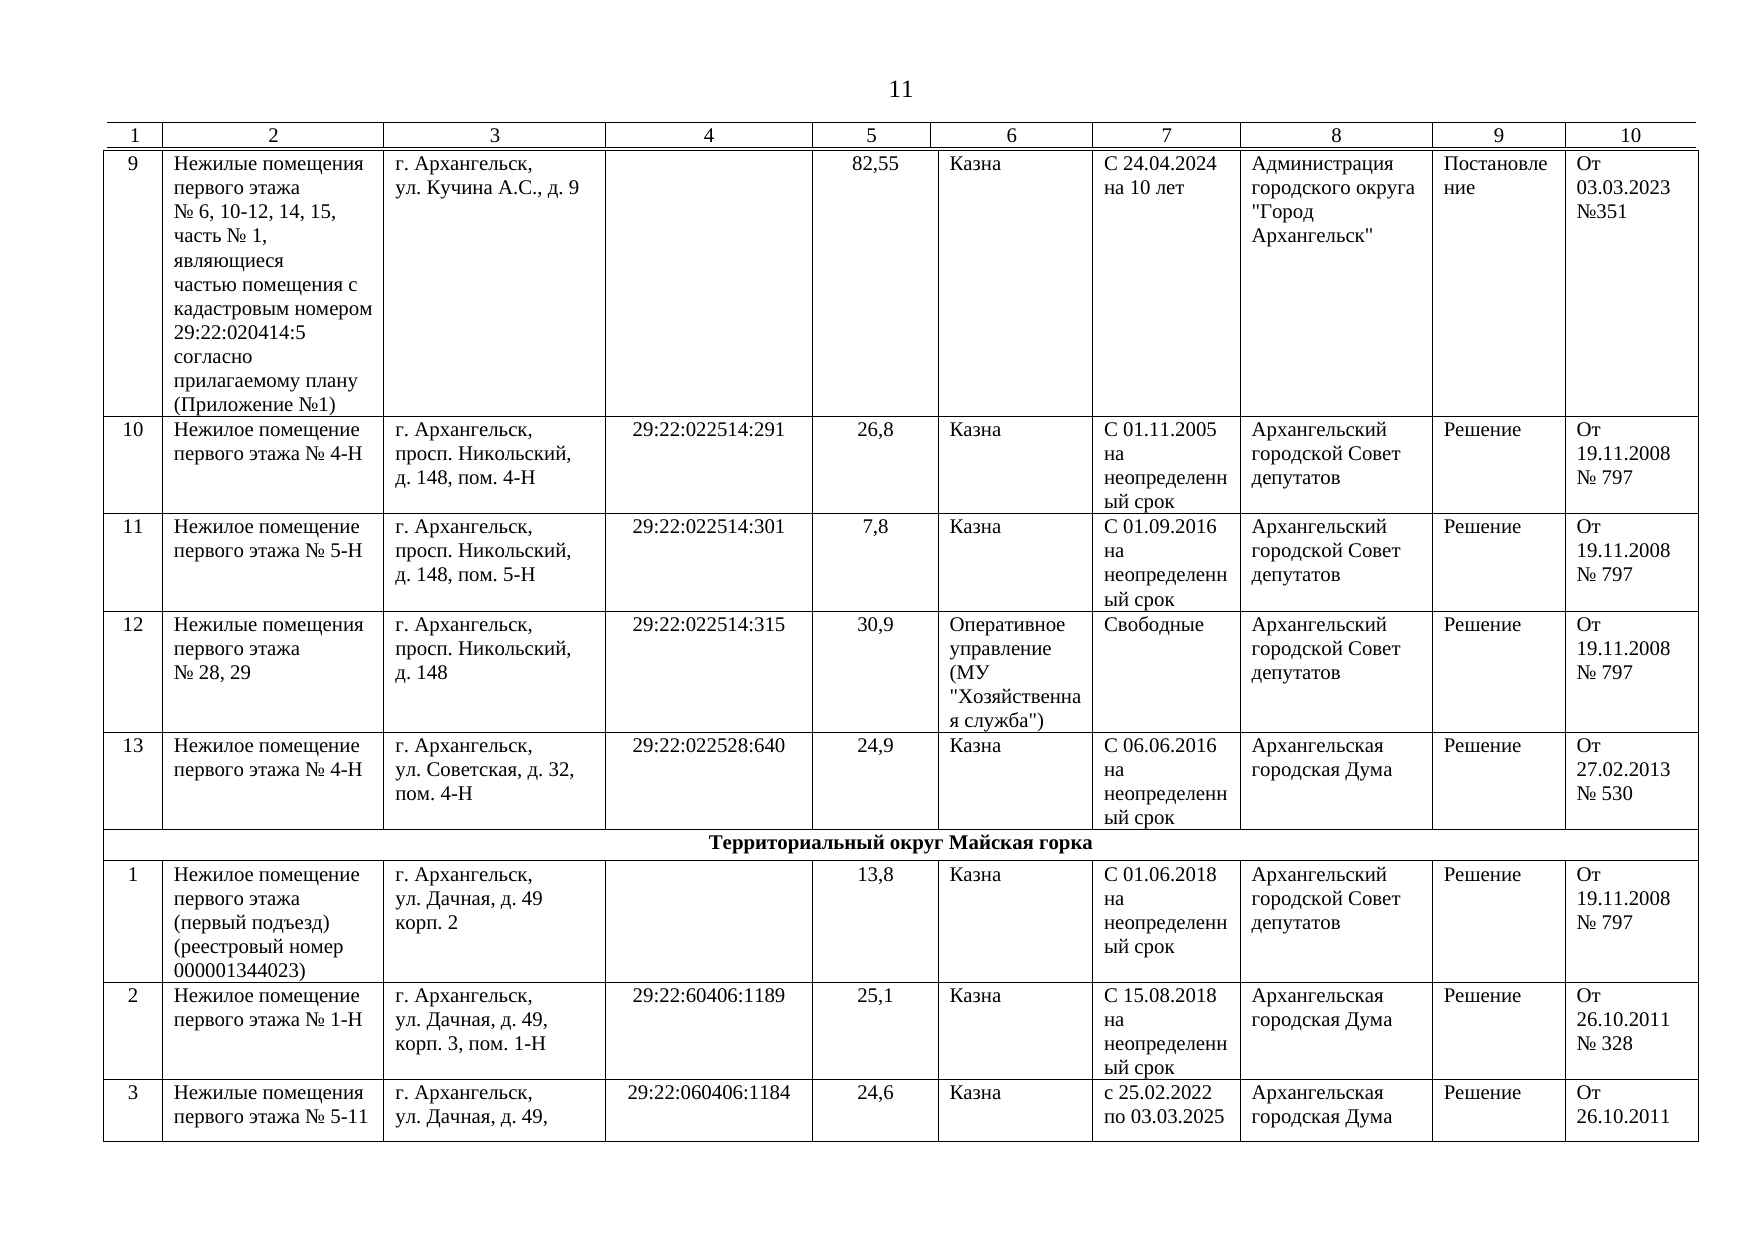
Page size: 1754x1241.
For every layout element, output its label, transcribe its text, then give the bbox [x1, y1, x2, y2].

table_cell 82,55 [813, 151, 938, 416]
table_cell От 26.10.2011 № 328 [1566, 983, 1698, 1079]
table_cell От 26.10.2011 № 328 [1566, 1080, 1698, 1141]
table_cell г. Архангельск, просп. Никольский, д. 148, пом. 4-Н [384, 417, 605, 513]
table_cell Постановление [1433, 151, 1565, 416]
table_cell 13 [104, 733, 162, 829]
table_cell Нежилые помещения первого этажа № 6, 10-12, 14, 15, часть № 1, являющиеся частью помещения с кадастровым номером 29:22:020414:5 согласно прилагаемому плану (Приложение №1) [163, 151, 383, 416]
table_cell Территориальный округ Майская горка [104, 830, 1698, 860]
table_cell Нежилое помещение первого этажа № 5-Н [163, 514, 383, 611]
table_cell Нежилое помещение первого этажа (первый подъезд) (реестровый номер 000001344023) [163, 861, 383, 982]
table_cell От 27.02.2013 № 530 [1566, 733, 1698, 829]
table_cell 9 [104, 151, 162, 416]
table_cell С 06.06.2016 на неопределенный срок [1093, 733, 1240, 829]
table_cell 7,8 [813, 514, 938, 611]
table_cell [384, 151, 605, 416]
table_cell Архангельская городская Дума [1241, 983, 1432, 1079]
table_cell От 19.11.2008 № 797 [1566, 612, 1698, 732]
table_cell 24,6 [813, 1080, 938, 1141]
table_cell Решение [1433, 733, 1565, 829]
table_cell Казна [939, 417, 1092, 513]
table_cell г. Архангельск, ул. Дачная, д. 49 корп. 2 [384, 861, 605, 982]
table_cell Архангельский городской Совет депутатов [1241, 417, 1432, 513]
table_cell С 15.08.2018 на неопределенный срок [1093, 983, 1240, 1079]
table_cell 29:22:60406:1189 [606, 983, 812, 1079]
table_cell 1 [104, 861, 162, 982]
table_cell [606, 151, 812, 416]
table_cell 29:22:022514:315 [606, 612, 812, 732]
table_cell Решение [1433, 983, 1565, 1079]
table_cell Казна [939, 733, 1092, 829]
table_cell 10 [104, 417, 162, 513]
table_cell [1093, 151, 1240, 416]
table_cell 25,1 [813, 983, 938, 1079]
table_cell Казна [939, 151, 1092, 416]
table_cell Нежилое помещение первого этажа № 1-Н [163, 983, 383, 1079]
table_cell От 19.11.2008 № 797 [1566, 514, 1698, 611]
table_cell С 01.11.2005 на неопределенный срок [1093, 417, 1240, 513]
table_cell Решение [1433, 612, 1565, 732]
table_cell Архангельский городской Совет депутатов [1241, 514, 1432, 611]
table_cell 24,9 [813, 733, 938, 829]
table_cell 29:22:060406:1184 [606, 1080, 812, 1141]
table_cell 12 [104, 612, 162, 732]
table_cell Решение [1433, 1080, 1565, 1141]
table_cell От 03.03.2023 №351 [1566, 151, 1698, 416]
table_cell Решение [1433, 861, 1565, 982]
table_cell 2 [104, 983, 162, 1079]
table_cell 26,8 [813, 417, 938, 513]
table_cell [1093, 1080, 1240, 1141]
table_cell Нежилые помещения первого этажа № 28, 29 [163, 612, 383, 732]
table_cell Казна [939, 1080, 1092, 1141]
table_cell Казна [939, 514, 1092, 611]
table_cell С 01.09.2016 на неопределенный срок [1093, 514, 1240, 611]
table_cell 30,9 [813, 612, 938, 732]
table_cell Архангельский городской Совет депутатов [1241, 612, 1432, 732]
table_cell 11 [104, 514, 162, 611]
table_cell Решение [1433, 417, 1565, 513]
table_cell От 19.11.2008 № 797 [1566, 861, 1698, 982]
table_cell От 19.11.2008 № 797 [1566, 417, 1698, 513]
table_cell г. Архангельск, ул. Дачная, д. 49, корп. 3, пом. 1-Н [384, 983, 605, 1079]
table_cell С 01.06.2018 на неопределенный срок [1093, 861, 1240, 982]
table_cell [384, 1080, 605, 1141]
table_cell Казна [939, 983, 1092, 1079]
table_cell г. Архангельск, просп. Никольский, д. 148, пом. 5-Н [384, 514, 605, 611]
table_cell 29:22:022528:640 [606, 733, 812, 829]
table_cell Казна [939, 861, 1092, 982]
table_cell Администрация городского округа "Город Архангельск" [1241, 151, 1432, 416]
table_cell г. Архангельск, просп. Никольский, д. 148 [384, 612, 605, 732]
table_cell Нежилое помещение первого этажа № 4-Н [163, 417, 383, 513]
table_cell 13,8 [813, 861, 938, 982]
table_cell Решение [1433, 514, 1565, 611]
table_cell Свободные [1093, 612, 1240, 732]
table_cell [606, 861, 812, 982]
table_cell Оперативное управление (МУ "Хозяйственная служба") [939, 612, 1092, 732]
table_cell г. Архангельск, ул. Советская, д. 32, пом. 4-Н [384, 733, 605, 829]
table_cell 29:22:022514:291 [606, 417, 812, 513]
table_cell 3 [104, 1080, 162, 1141]
table_cell 29:22:022514:301 [606, 514, 812, 611]
table_cell Нежилое помещение первого этажа № 4-Н [163, 733, 383, 829]
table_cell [163, 1080, 383, 1141]
table_cell Архангельская городская Дума [1241, 733, 1432, 829]
table_cell Архангельский городской Совет депутатов [1241, 861, 1432, 982]
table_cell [1241, 1080, 1432, 1141]
